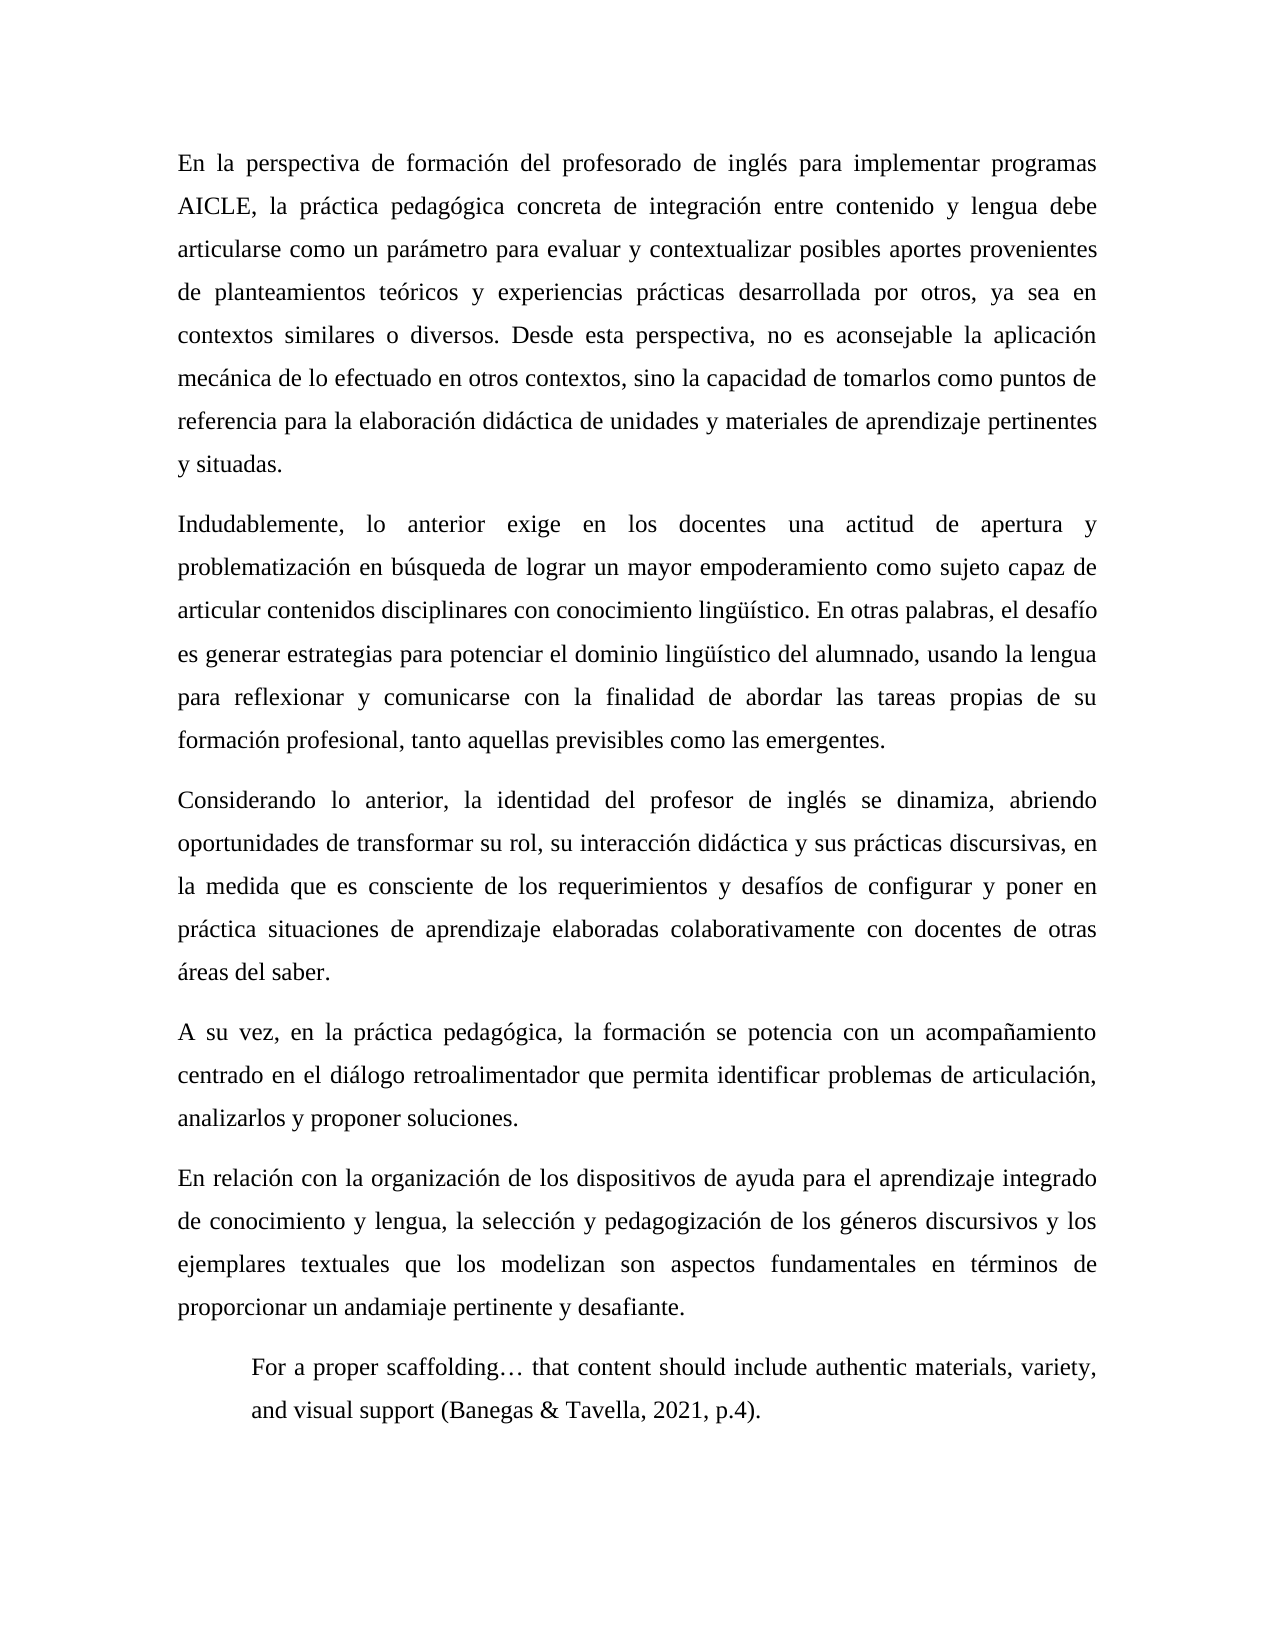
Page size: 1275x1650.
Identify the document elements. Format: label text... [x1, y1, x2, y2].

text Indudablemente, lo anterior exige en los docentes una actitud de apertura y problematización en búsqueda de lograr un mayor empoderamiento como sujeto capaz de articular contenidos disciplinares con conocimiento lingüístico. En otras palabras, el desafío es generar estrategias para potenciar el dominio lingüístico del alumnado, usando la lengua para reflexionar y comunicarse con la finalidad de abordar las tareas propias de su formación profesional, tanto aquellas previsibles como las emergentes. [177, 509, 1098, 754]
text A su vez, en la práctica pedagógica, la formación se potencia con un acompañamiento centrado en el diálogo retroalimentador que permita identificar problemas de articulación, analizarlos y proponer soluciones. [177, 1017, 1098, 1132]
text En relación con la organización de los dispositivos de ayuda para el aprendizaje integrado de conocimiento y lengua, la selección y pedagogización de los géneros discursivos y los ejemplares textuales que los modelizan son aspectos fundamentales en términos de proporcionar un andamiaje pertinente y desafiante. [177, 1163, 1098, 1321]
text Considerando lo anterior, la identidad del profesor de inglés se dinamiza, abriendo oportunidades de transformar su rol, su interacción didáctica y sus prácticas discursivas, en la medida que es consciente de los requerimientos y desafíos de configurar y poner en práctica situaciones de aprendizaje elaboradas colaborativamente con docentes de otras áreas del saber. [177, 785, 1098, 986]
text En la perspectiva de formación del profesorado de inglés para implementar programas AICLE, la práctica pedagógica concreta de integración entre contenido y lengua debe articularse como un parámetro para evaluar y contextualizar posibles aportes provenientes de planteamientos teóricos y experiencias prácticas desarrollada por otros, ya sea en contextos similares o diversos. Desde esta perspectiva, no es aconsejable la aplicación mecánica de lo efectuado en otros contextos, sino la capacidad de tomarlos como puntos de referencia para la elaboración didáctica de unidades y materiales de aprendizaje pertinentes y situadas. [177, 148, 1098, 478]
text For a proper scaffolding… that content should include authentic materials, variety, and visual support (Banegas & Tavella, 2021, p.4). [251, 1352, 1098, 1424]
